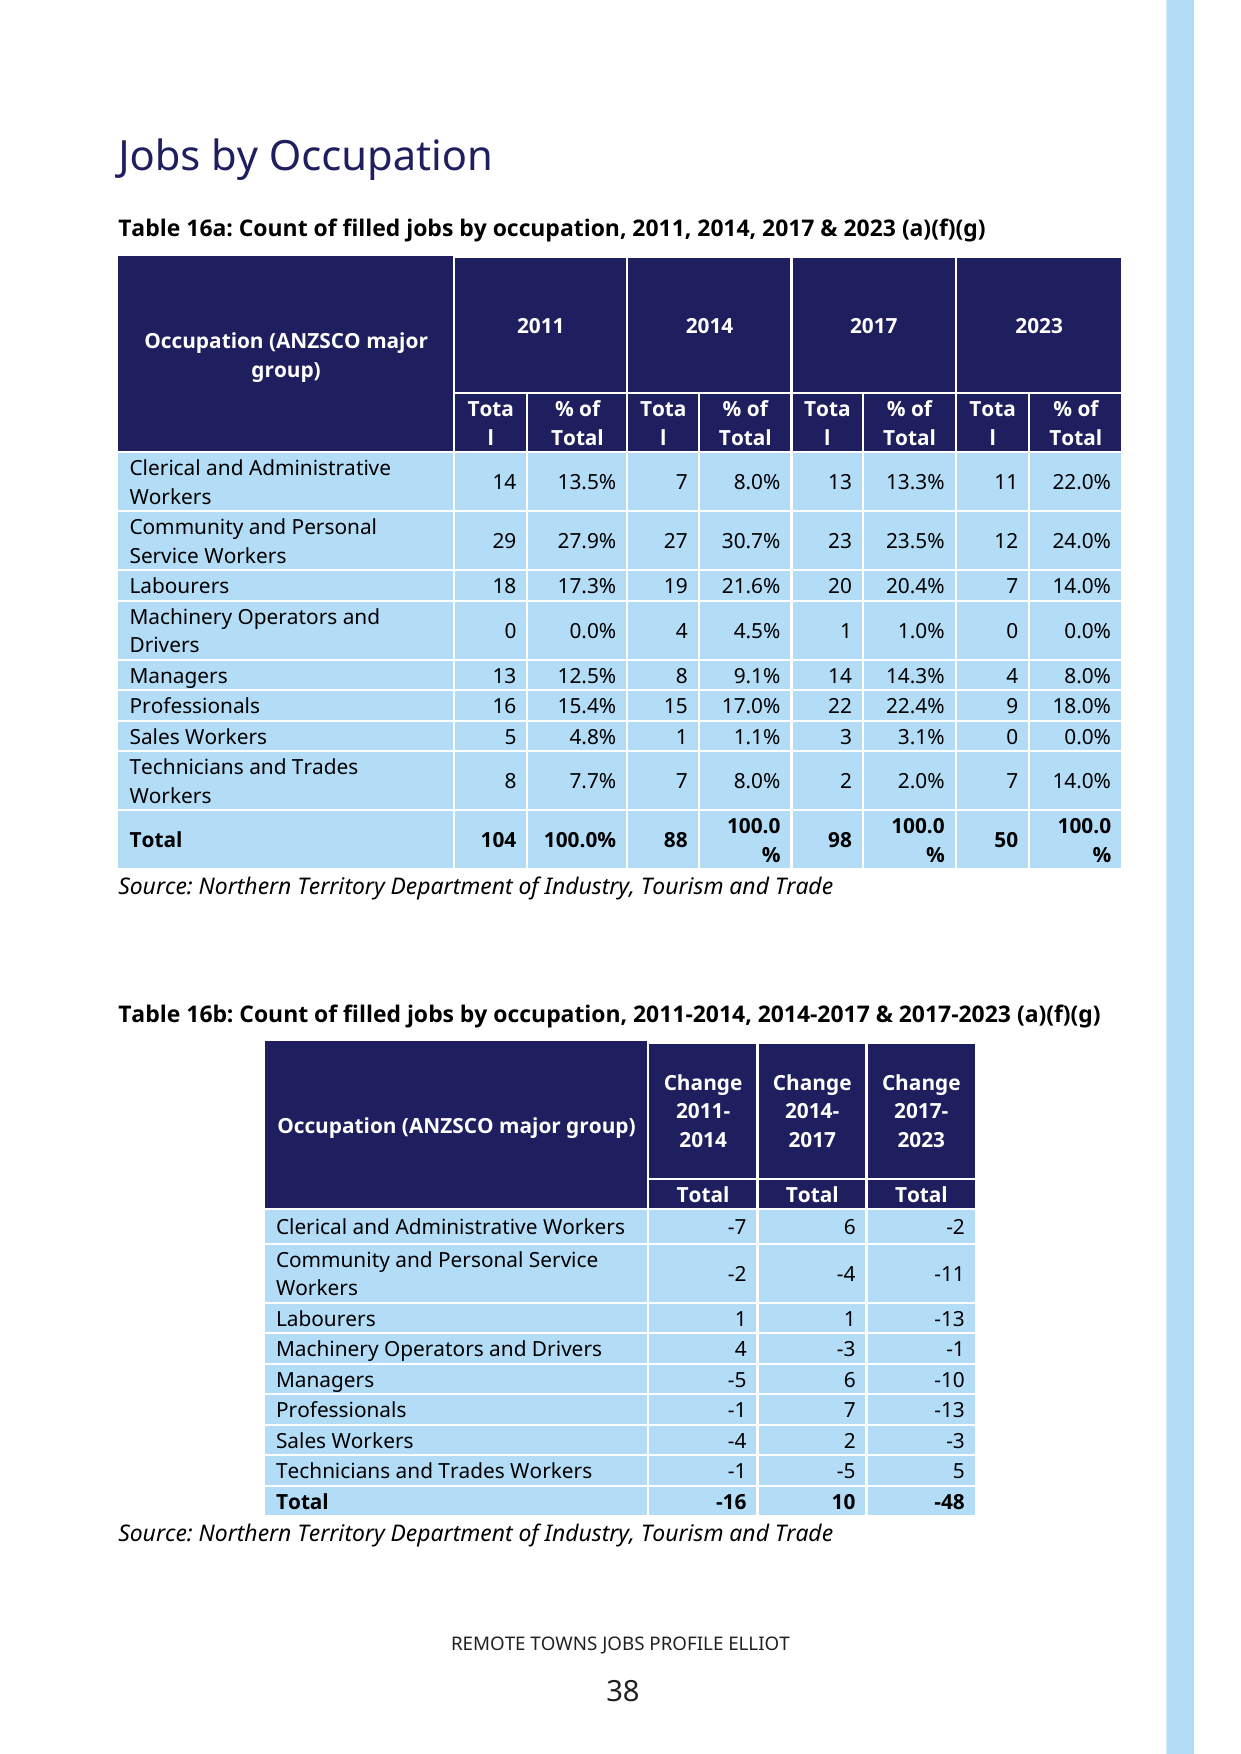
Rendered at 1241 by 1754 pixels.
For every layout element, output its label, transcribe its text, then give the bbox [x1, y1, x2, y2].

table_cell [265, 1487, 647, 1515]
table_cell % of Total [1030, 394, 1121, 451]
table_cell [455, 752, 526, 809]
table_cell Managers [118, 661, 453, 689]
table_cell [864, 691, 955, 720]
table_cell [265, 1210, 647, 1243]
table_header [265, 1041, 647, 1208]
table_cell Total [455, 394, 526, 451]
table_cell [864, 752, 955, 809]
table_header 2017 [793, 258, 955, 392]
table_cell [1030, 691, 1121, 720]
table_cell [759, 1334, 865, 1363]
table_header Occupation (ANZSCO major group) [118, 256, 453, 451]
table_cell Labourers [118, 571, 453, 600]
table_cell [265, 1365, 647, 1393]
table_cell 14.0% [1030, 571, 1121, 600]
table_cell 18 [455, 571, 526, 600]
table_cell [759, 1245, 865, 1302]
subtitle Jobs by Occupation [118, 126, 1122, 183]
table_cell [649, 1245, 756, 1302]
text Source: Northern Territory Department of Industry, Tourism and Trade [118, 870, 1122, 901]
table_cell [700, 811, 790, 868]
table_cell 8.0% [700, 453, 790, 510]
table_cell 27 [628, 512, 698, 569]
table_cell 17.3% [528, 571, 626, 600]
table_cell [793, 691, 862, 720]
table_cell Total [628, 394, 698, 451]
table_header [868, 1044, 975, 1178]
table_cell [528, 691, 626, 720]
table_cell 23.5% [864, 512, 955, 569]
table_cell Community and Personal Service Workers [118, 512, 453, 569]
table_cell 1 [793, 602, 862, 659]
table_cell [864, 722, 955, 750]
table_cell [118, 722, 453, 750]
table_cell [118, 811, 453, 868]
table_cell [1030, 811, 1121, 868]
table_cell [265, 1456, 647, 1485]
table_cell 22.0% [1030, 453, 1121, 510]
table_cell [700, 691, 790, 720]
table_cell Total [793, 394, 862, 451]
table_cell 21.6% [700, 571, 790, 600]
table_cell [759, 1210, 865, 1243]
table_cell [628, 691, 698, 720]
table_cell 4.5% [700, 602, 790, 659]
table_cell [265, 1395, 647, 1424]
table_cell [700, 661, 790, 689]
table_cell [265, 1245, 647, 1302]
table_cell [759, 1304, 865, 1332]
table_cell 0 [455, 602, 526, 659]
table_cell 14 [455, 453, 526, 510]
table_cell Total [957, 394, 1028, 451]
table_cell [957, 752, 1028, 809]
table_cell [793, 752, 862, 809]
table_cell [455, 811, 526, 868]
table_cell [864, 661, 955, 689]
table_cell 19 [628, 571, 698, 600]
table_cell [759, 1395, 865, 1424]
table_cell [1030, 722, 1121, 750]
table_cell 4 [628, 602, 698, 659]
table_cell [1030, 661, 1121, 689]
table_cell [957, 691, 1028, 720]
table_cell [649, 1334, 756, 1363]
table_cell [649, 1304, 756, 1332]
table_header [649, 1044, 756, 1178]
table_cell 13.3% [864, 453, 955, 510]
table_cell 23 [793, 512, 862, 569]
table_cell 20 [793, 571, 862, 600]
text Table 16b: Count of filled jobs by occupation, 2011-2014, 2014-2017 & 2017-2023 (a)(f)(g) [118, 998, 1122, 1029]
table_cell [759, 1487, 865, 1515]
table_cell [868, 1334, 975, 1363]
table_cell 0 [957, 602, 1028, 659]
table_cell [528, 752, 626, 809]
table_cell Clerical and Administrative Workers [118, 453, 453, 510]
text Table 16a: Count of filled jobs by occupation, 2011, 2014, 2017 & 2023 (a)(f)(g) [118, 212, 1122, 244]
table_cell 13 [793, 453, 862, 510]
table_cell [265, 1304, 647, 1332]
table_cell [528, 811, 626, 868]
table_header 2023 [957, 258, 1121, 392]
table_cell % of Total [528, 394, 626, 451]
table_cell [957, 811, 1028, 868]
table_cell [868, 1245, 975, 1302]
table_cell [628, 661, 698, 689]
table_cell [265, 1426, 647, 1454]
table_cell 13.5% [528, 453, 626, 510]
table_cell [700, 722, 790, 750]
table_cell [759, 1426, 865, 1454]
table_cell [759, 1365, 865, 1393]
table_cell 11 [957, 453, 1028, 510]
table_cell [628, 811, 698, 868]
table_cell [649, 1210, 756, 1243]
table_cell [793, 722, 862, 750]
text Source: Northern Territory Department of Industry, Tourism and Trade [118, 1517, 1122, 1549]
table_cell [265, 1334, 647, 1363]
table_cell 7 [628, 453, 698, 510]
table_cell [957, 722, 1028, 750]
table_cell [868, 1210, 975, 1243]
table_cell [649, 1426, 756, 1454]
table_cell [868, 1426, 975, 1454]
table_cell % of Total [700, 394, 790, 451]
table_cell 13 [455, 661, 526, 689]
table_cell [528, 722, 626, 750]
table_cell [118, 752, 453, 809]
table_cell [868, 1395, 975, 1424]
table_cell Machinery Operators and Drivers [118, 602, 453, 659]
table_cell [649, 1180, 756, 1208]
table_header 2011 [455, 258, 626, 392]
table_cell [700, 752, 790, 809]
table_cell 20.4% [864, 571, 955, 600]
table_cell 7 [957, 571, 1028, 600]
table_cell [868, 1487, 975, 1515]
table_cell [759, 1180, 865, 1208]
table_cell 30.7% [700, 512, 790, 569]
table_cell 27.9% [528, 512, 626, 569]
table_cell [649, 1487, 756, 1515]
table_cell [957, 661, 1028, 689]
table_cell 12 [957, 512, 1028, 569]
table_header 2014 [628, 258, 790, 392]
table_cell 24.0% [1030, 512, 1121, 569]
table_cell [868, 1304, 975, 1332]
table_cell 12.5% [528, 661, 626, 689]
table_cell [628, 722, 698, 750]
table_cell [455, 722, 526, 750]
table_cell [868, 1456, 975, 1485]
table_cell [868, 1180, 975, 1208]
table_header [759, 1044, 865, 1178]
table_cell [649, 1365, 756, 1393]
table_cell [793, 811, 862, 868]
table_cell 1.0% [864, 602, 955, 659]
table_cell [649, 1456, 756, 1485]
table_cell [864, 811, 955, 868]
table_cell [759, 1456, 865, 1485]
table_cell 0.0% [528, 602, 626, 659]
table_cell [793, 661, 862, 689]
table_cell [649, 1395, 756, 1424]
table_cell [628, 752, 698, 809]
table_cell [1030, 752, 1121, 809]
table_cell 29 [455, 512, 526, 569]
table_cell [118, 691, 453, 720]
table_cell 0.0% [1030, 602, 1121, 659]
table_cell % of Total [864, 394, 955, 451]
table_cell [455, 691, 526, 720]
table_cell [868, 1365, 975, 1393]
